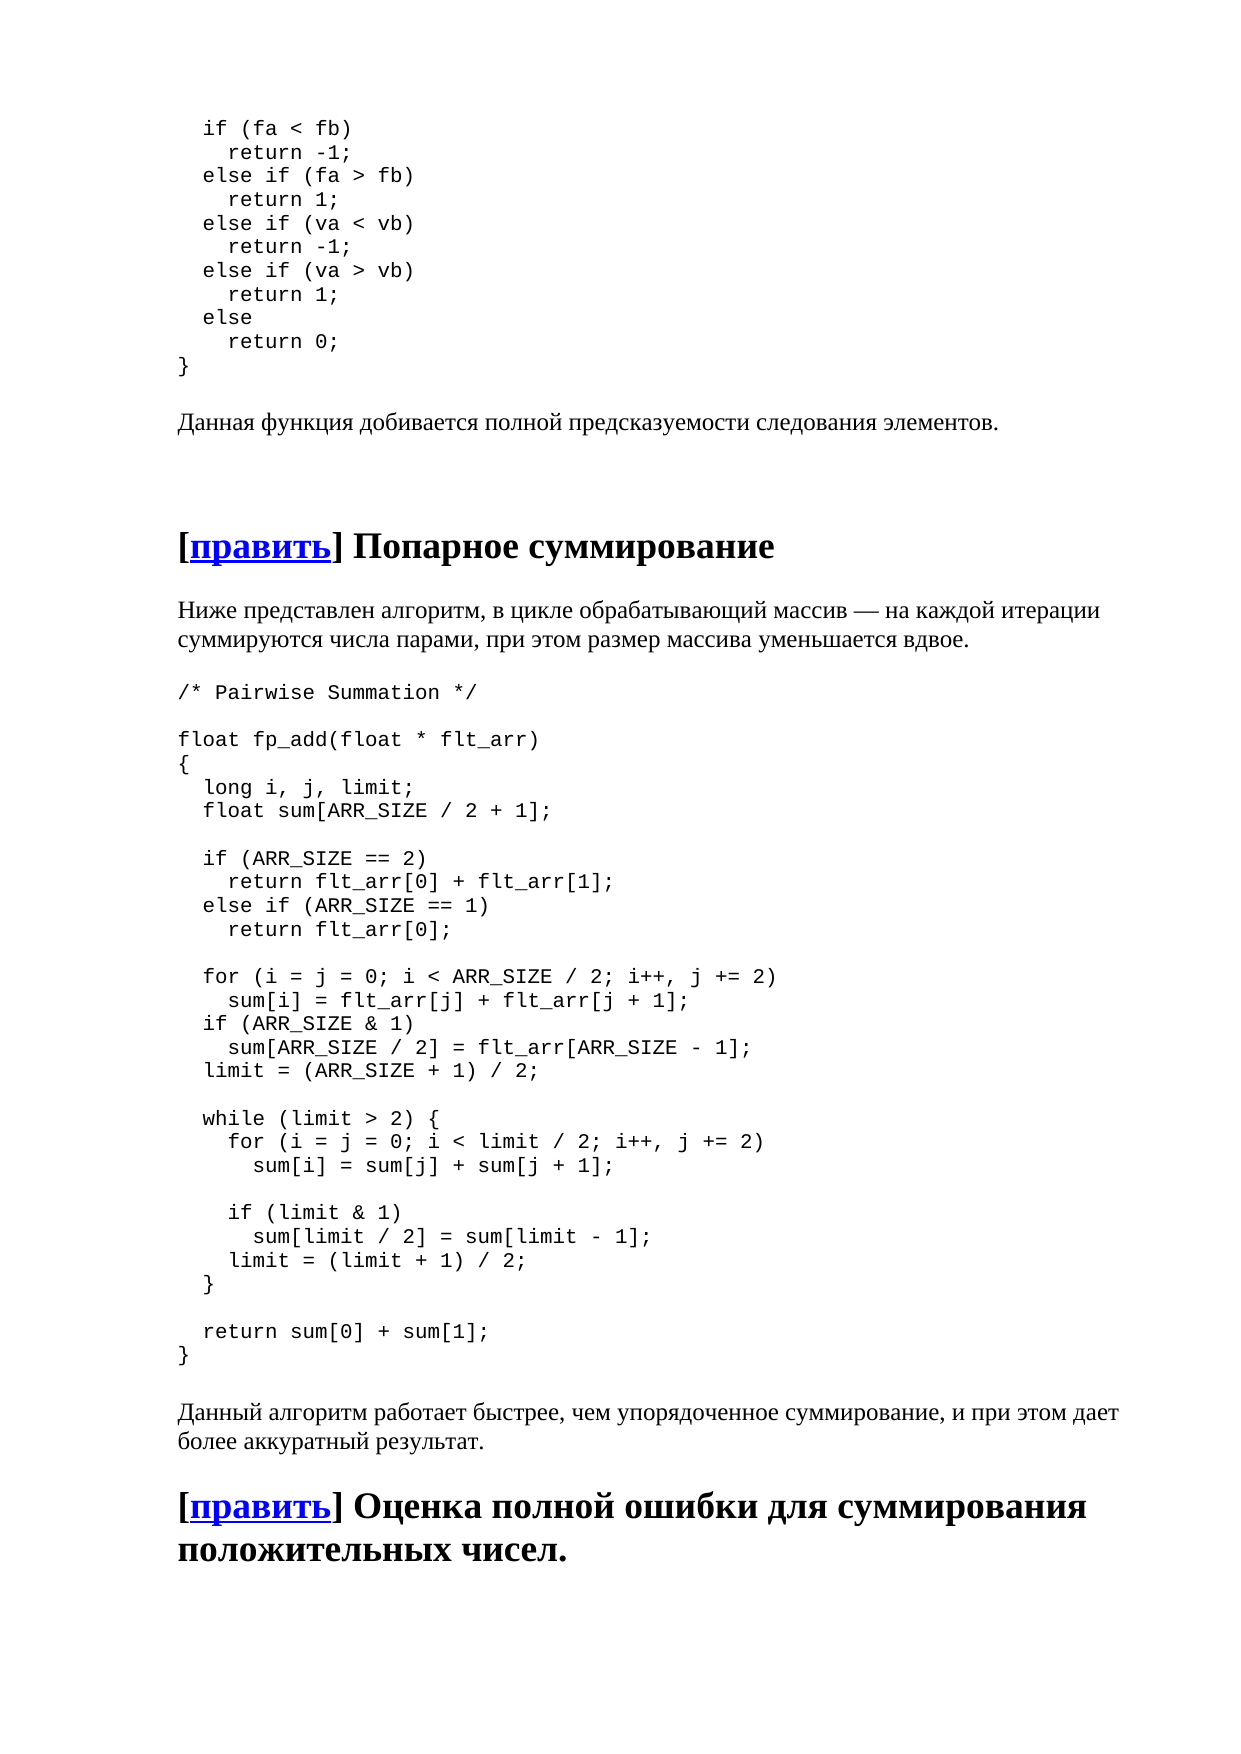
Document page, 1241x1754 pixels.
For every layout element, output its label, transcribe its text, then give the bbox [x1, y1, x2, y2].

text sum[i] = flt_arr[j] + flt_arr[j + 1]; [177, 989, 1152, 1013]
text return flt_arr[0] + flt_arr[1]; [177, 871, 1152, 895]
text float sum[ARR_SIZE / 2 + 1]; [177, 800, 1152, 824]
text float fp_add(float * flt_arr) [177, 729, 1152, 753]
text for (i = j = 0; i < limit / 2; i++, j += 2) [177, 1131, 1152, 1155]
text else [177, 307, 1152, 331]
text if (fa < fb) [177, 118, 1152, 142]
text if (ARR_SIZE & 1) [177, 1013, 1152, 1037]
text return sum[0] + sum[1]; [177, 1321, 1152, 1344]
text else if (fa > fb) [177, 165, 1152, 189]
text return -1; [177, 142, 1152, 165]
text return 1; [177, 189, 1152, 213]
text Данная функция добивается полной предсказуемости следования элементов. [177, 407, 1152, 436]
text for (i = j = 0; i < ARR_SIZE / 2; i++, j += 2) [177, 966, 1152, 989]
text sum[limit / 2] = sum[limit - 1]; [177, 1226, 1152, 1250]
text if (limit & 1) [177, 1202, 1152, 1226]
text else if (ARR_SIZE == 1) [177, 895, 1152, 919]
text [править] Оценка полной ошибки для суммирования положительных чисел. [177, 1484, 1152, 1570]
text } [177, 1344, 1152, 1368]
text sum[i] = sum[j] + sum[j + 1]; [177, 1155, 1152, 1179]
text return -1; [177, 236, 1152, 260]
text long i, j, limit; [177, 777, 1152, 800]
text return 0; [177, 331, 1152, 354]
text return flt_arr[0]; [177, 919, 1152, 942]
text [править] Попарное суммирование [177, 523, 1152, 566]
text } [177, 1273, 1152, 1297]
text if (ARR_SIZE == 2) [177, 848, 1152, 871]
text else if (va > vb) [177, 260, 1152, 284]
text Ниже представлен алгоритм, в цикле обрабатывающий массив — на каждой итерации суммируются числа парами, при этом размер массива уменьшается вдвое. [177, 596, 1152, 653]
text return 1; [177, 284, 1152, 307]
text /* Pairwise Summation */ [177, 682, 1152, 706]
text { [177, 753, 1152, 777]
text Данный алгоритм работает быстрее, чем упорядоченное суммирование, и при этом дает более аккуратный результат. [177, 1397, 1152, 1454]
text limit = (ARR_SIZE + 1) / 2; [177, 1061, 1152, 1084]
text sum[ARR_SIZE / 2] = flt_arr[ARR_SIZE - 1]; [177, 1037, 1152, 1061]
text else if (va < vb) [177, 213, 1152, 236]
text while (limit > 2) { [177, 1108, 1152, 1131]
text limit = (limit + 1) / 2; [177, 1250, 1152, 1273]
text } [177, 354, 1152, 378]
